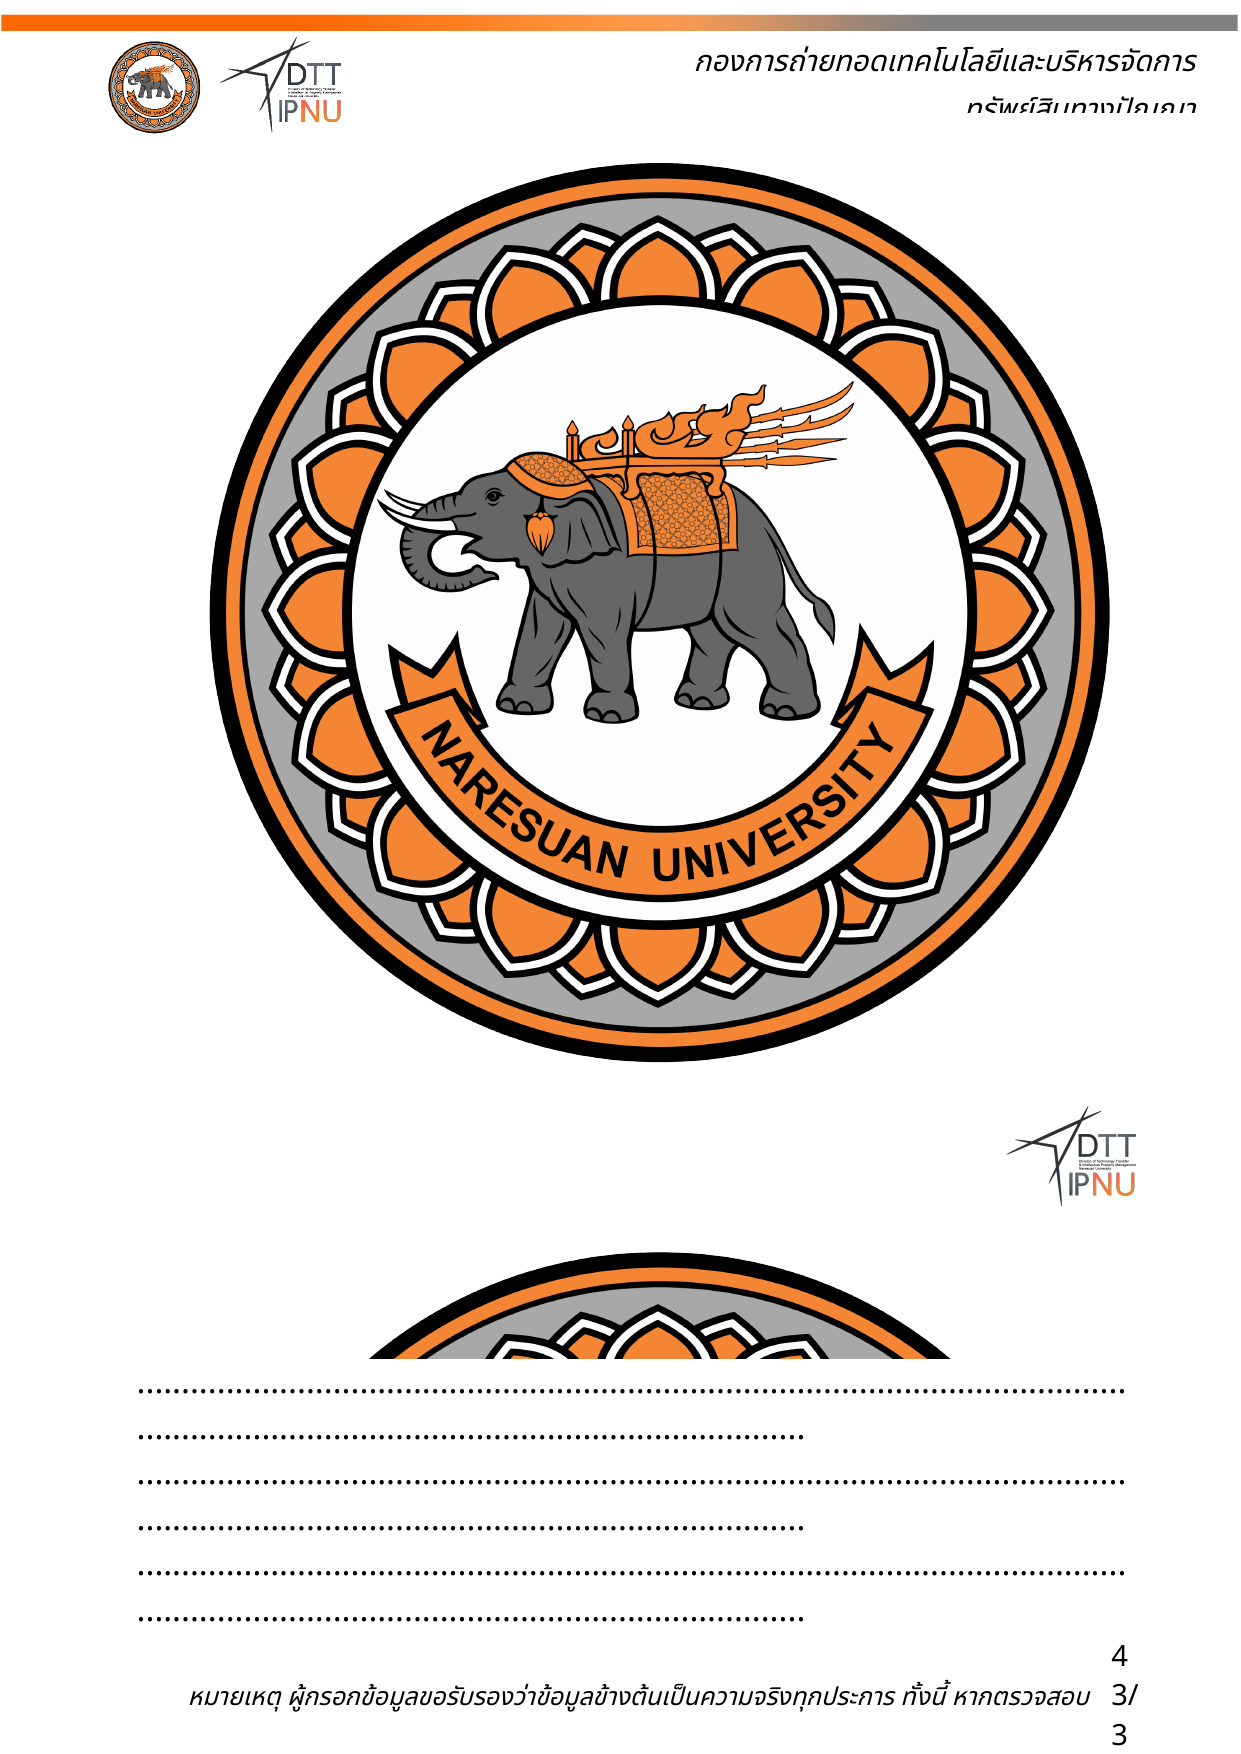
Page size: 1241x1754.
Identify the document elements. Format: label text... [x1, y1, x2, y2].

picture [0, 7, 1236, 1359]
picture [106, 38, 200, 133]
text .......................................................................................................................................................................................... [136, 1358, 1137, 1449]
text .......................................................................................................................................................................................... [136, 1449, 1137, 1540]
text .......................................................................................................................................................................................... [136, 1540, 1137, 1631]
